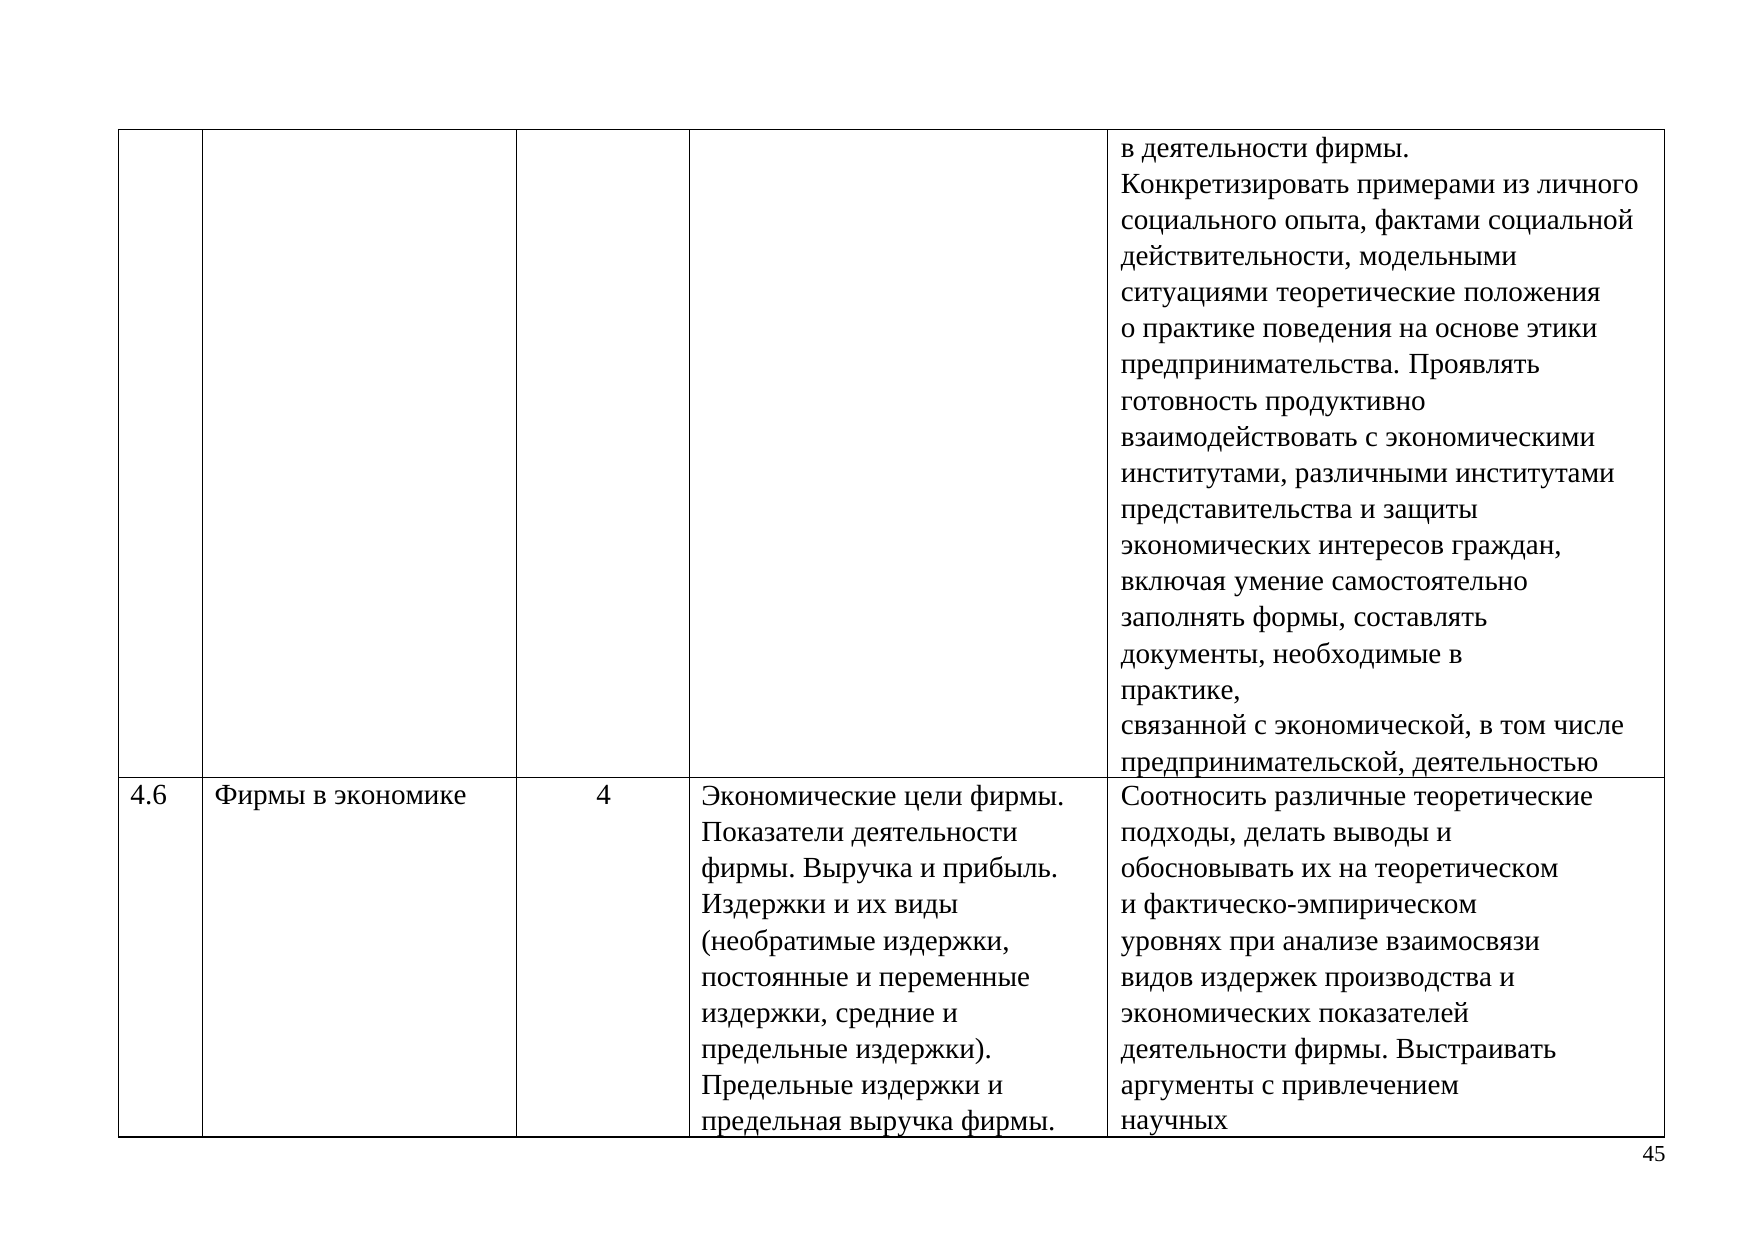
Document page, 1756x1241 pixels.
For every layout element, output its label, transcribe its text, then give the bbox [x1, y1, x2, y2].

table_header в деятельности фирмы. Конкретизировать примерами из личного социального опыта, фактами социальной действительности, модельными ситуациями теоретические положения о практике поведения на основе этики предпринимательства. Проявлять готовность продуктивно взаимодействовать с экономическими институтами, различными институтами представительства и защиты экономических интересов граждан, включая умение самостоятельно заполнять формы, составлять документы, необходимые в практике, связанной с экономической, в том числе предпринимательской, деятельностью [1108, 130, 1664, 777]
table_header [517, 130, 689, 777]
table_header [690, 130, 1107, 777]
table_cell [1108, 778, 1664, 1136]
table_cell Фирмы в экономике [203, 778, 516, 1136]
table_header [203, 130, 516, 777]
table_cell 4.6 [119, 778, 202, 1136]
table_cell 4 [517, 778, 689, 1136]
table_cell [690, 778, 1107, 1136]
table_header [119, 130, 202, 777]
